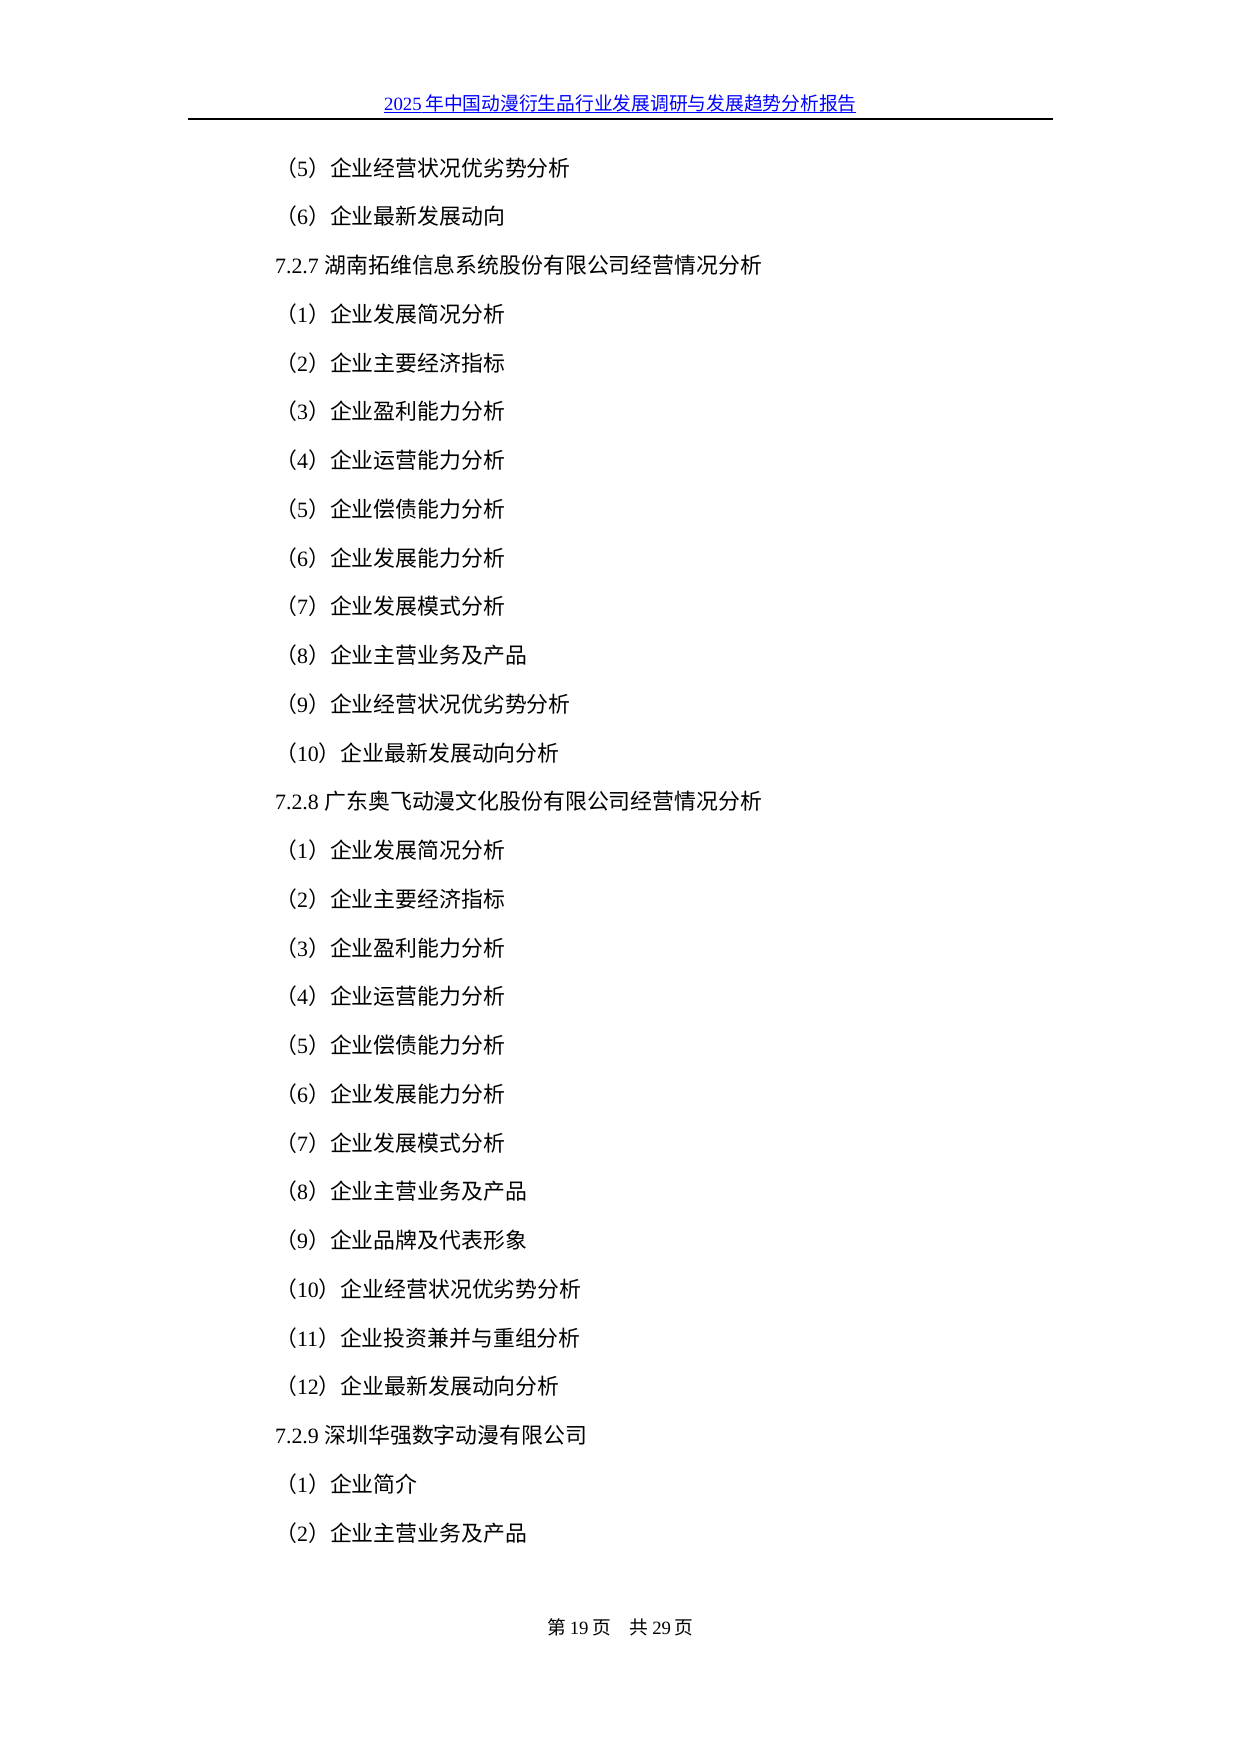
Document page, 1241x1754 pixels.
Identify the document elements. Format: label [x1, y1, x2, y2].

text [187, 150, 1053, 1548]
